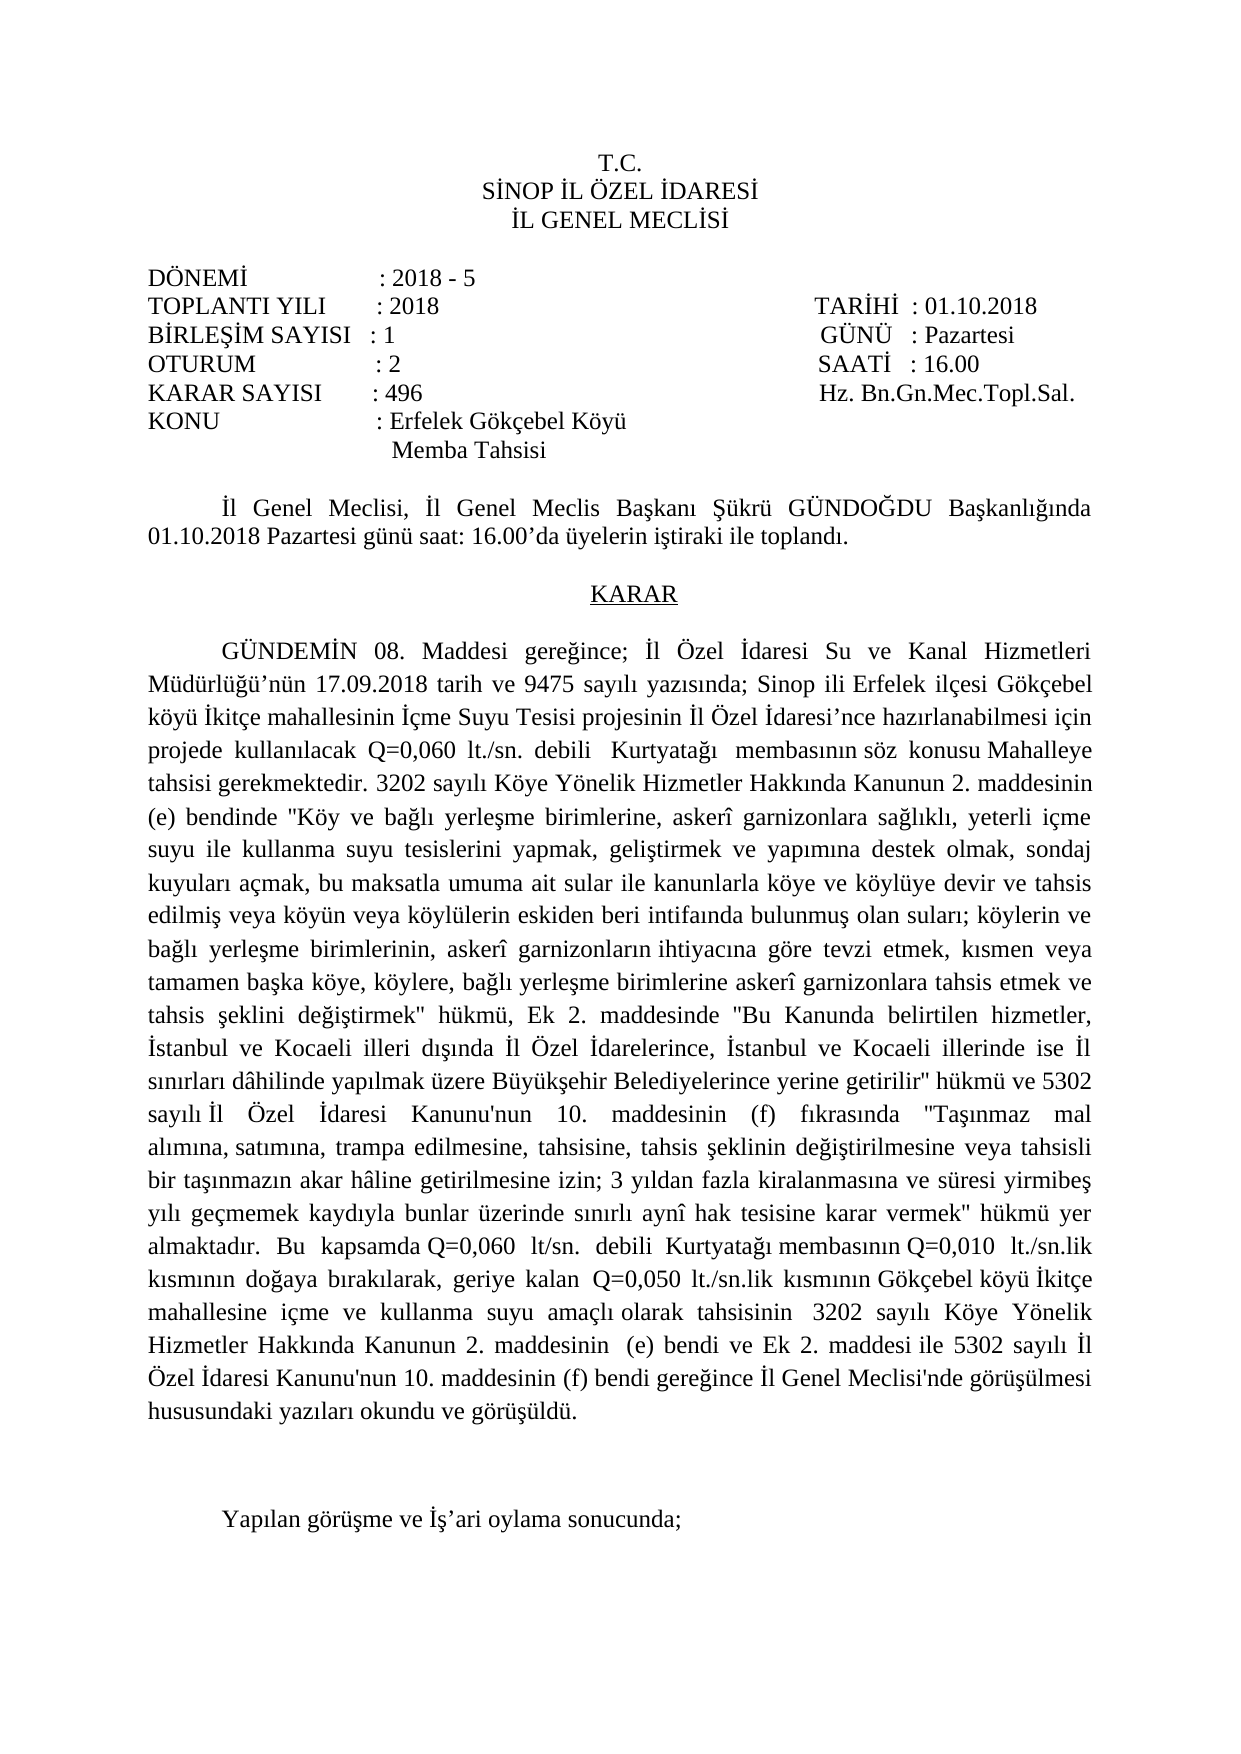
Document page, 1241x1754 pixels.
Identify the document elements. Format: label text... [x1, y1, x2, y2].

text DÖNEMİ : 2018 - 5 [148, 263, 1092, 291]
text İl Genel Meclisi, İl Genel Meclis Başkanı Şükrü GÜNDOĞDU Başkanlığında 01.10.2018 Pazartesi günü saat: 16.00’da üyelerin iştiraki ile toplandı. [148, 493, 1092, 550]
text TOPLANTI YILI : 2018 TARİHİ : 01.10.2018 [148, 291, 1092, 320]
text KARAR SAYISI : 496 Hz. Bn.Gn.Mec.Topl.Sal. [148, 378, 1092, 406]
text KARAR [516, 579, 1092, 608]
text T.C. [148, 148, 1092, 176]
text Yapılan görüşme ve İş’ari oylama sonucunda; [148, 1504, 1092, 1532]
text OTURUM : 2 SAATİ : 16.00 [148, 349, 1092, 378]
text SİNOP İL ÖZEL İDARESİ [148, 176, 1092, 205]
text KONU : Erfelek Gökçebel Köyü Memba Tahsisi [148, 406, 1092, 464]
text İL GENEL MECLİSİ [148, 205, 1092, 234]
text BİRLEŞİM SAYISI : 1 GÜNÜ : Pazartesi [148, 320, 1092, 349]
text GÜNDEMİN 08. Maddesi gereğince; İl Özel İdaresi Su ve Kanal Hizmetleri Müdürlüğü’nün 17.09.2018 tarih ve 9475 sayılı yazısında; Sinop ili Erfelek ilçesi Gökçebel köyü İkitçe mahallesinin İçme Suyu Tesisi projesinin İl Özel İdaresi’nce hazırlanabilmesi için projede kullanılacak Q=0,060 lt./sn. debili Kurtyatağı membasının söz konusu Mahalleye tahsisi gerekmektedir. 3202 sayılı Köye Yönelik Hizmetler Hakkında Kanunun 2. maddesinin (e) bendinde ''Köy ve bağlı yerleşme birimlerine, askerî garnizonlara sağlıklı, yeterli içme suyu ile kullanma suyu tesislerini yapmak, geliştirmek ve yapımına destek olmak, sondaj kuyuları açmak, bu maksatla umuma ait sular ile kanunlarla köye ve köylüye devir ve tahsis edilmiş veya köyün veya köylülerin eskiden beri intifaında bulunmuş olan suları; köylerin ve bağlı yerleşme birimlerinin, askerî garnizonların ihtiyacına göre tevzi etmek, kısmen veya tamamen başka köye, köylere, bağlı yerleşme birimlerine askerî garnizonlara tahsis etmek ve tahsis şeklini değiştirmek'' hükmü, Ek 2. maddesinde ''Bu Kanunda belirtilen hizmetler, İstanbul ve Kocaeli illeri dışında İl Özel İdarelerince, İstanbul ve Kocaeli illerinde ise İl sınırları dâhilinde yapılmak üzere Büyükşehir Belediyelerince yerine getirilir'' hükmü ve 5302 sayılı İl Özel İdaresi Kanunu'nun 10. maddesinin (f) fıkrasında ''Taşınmaz mal alımına, satımına, trampa edilmesine, tahsisine, tahsis şeklinin değiştirilmesine veya tahsisli bir taşınmazın akar hâline getirilmesine izin; 3 yıldan fazla kiralanmasına ve süresi yirmibeş yılı geçmemek kaydıyla bunlar üzerinde sınırlı aynî hak tesisine karar vermek'' hükmü yer almaktadır. Bu kapsamda Q=0,060 lt/sn. debili Kurtyatağı membasının Q=0,010 lt./sn.lik kısmının doğaya bırakılarak, geriye kalan Q=0,050 lt./sn.lik kısmının Gökçebel köyü İkitçe mahallesine içme ve kullanma suyu amaçlı olarak tahsisinin 3202 sayılı Köye Yönelik Hizmetler Hakkında Kanunun 2. maddesinin (e) bendi ve Ek 2. maddesi ile 5302 sayılı İl Özel İdaresi Kanunu'nun 10. maddesinin (f) bendi gereğince İl Genel Meclisi'nde görüşülmesi hususundaki yazıları okundu ve görüşüldü. [148, 636, 1092, 1425]
